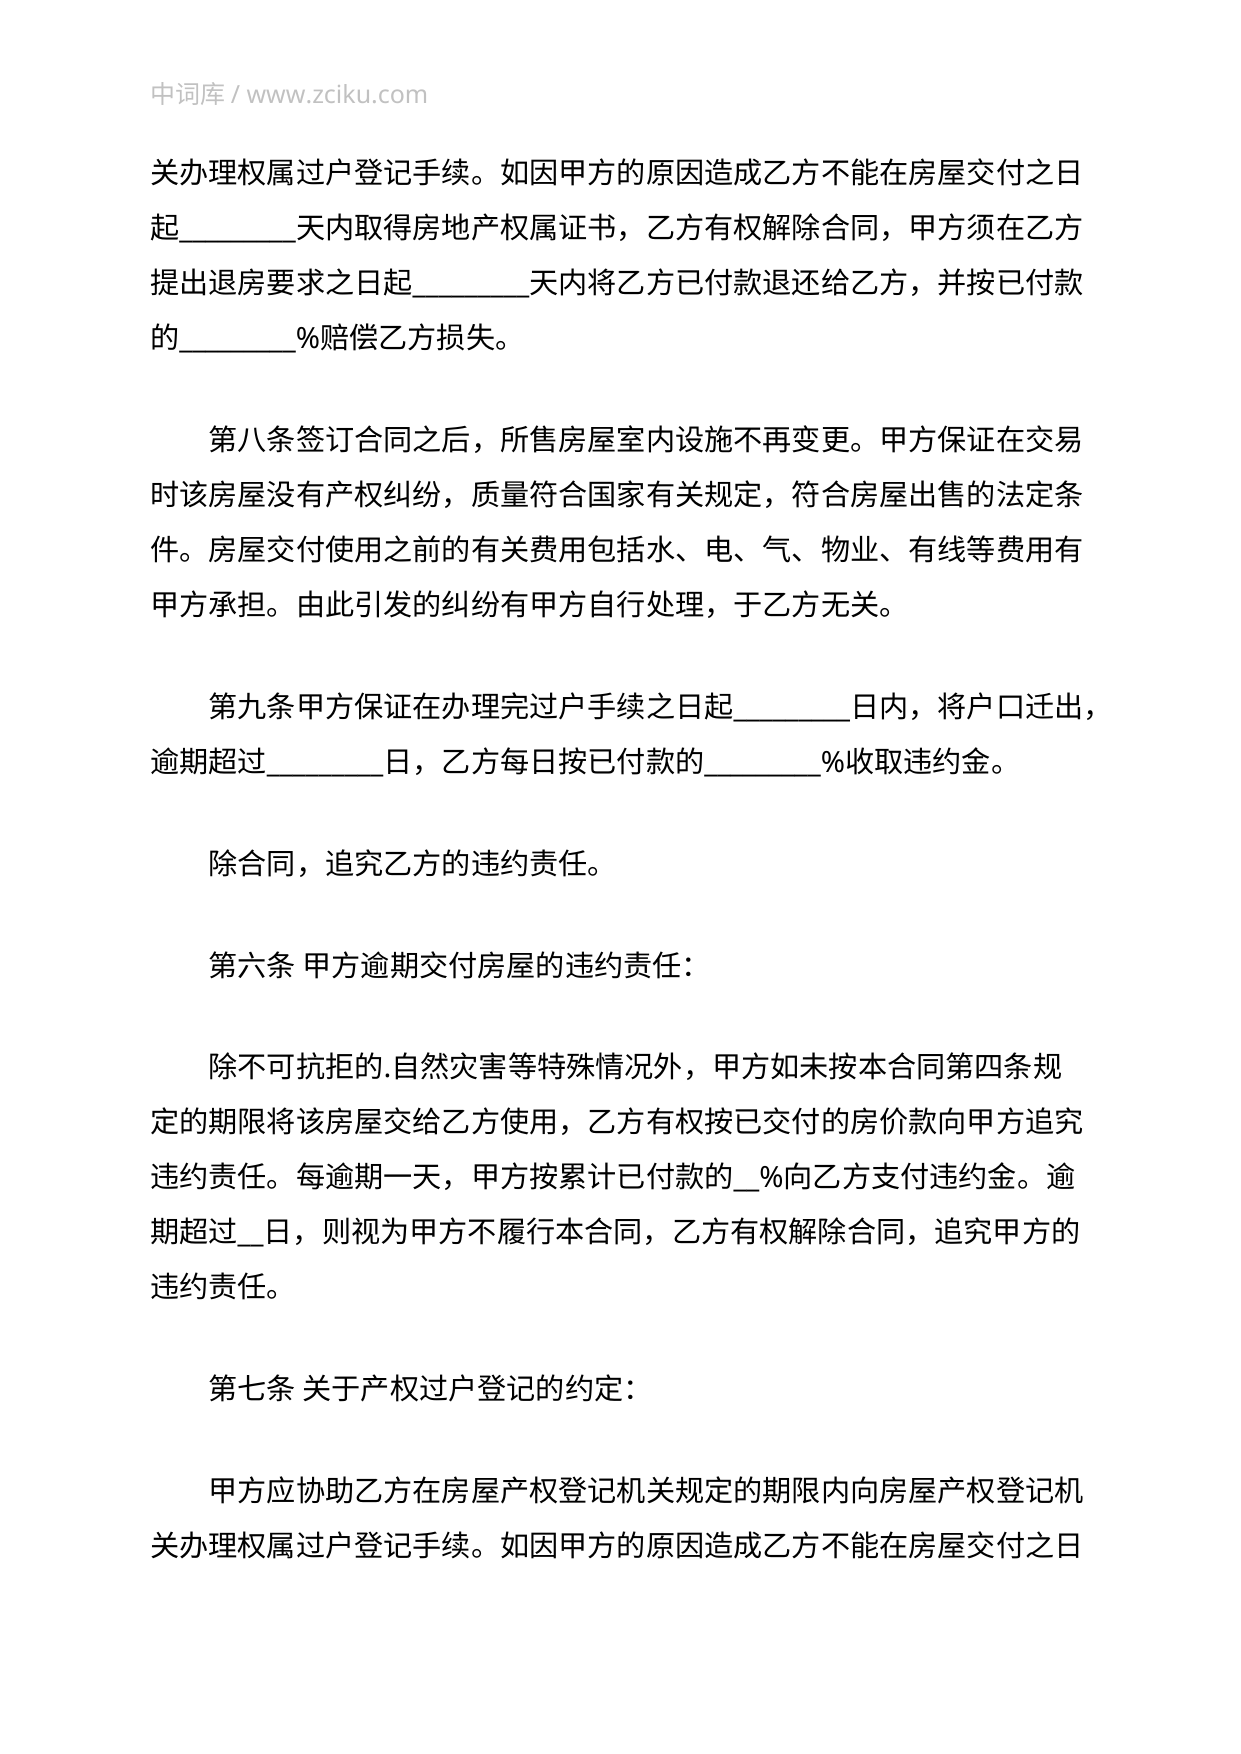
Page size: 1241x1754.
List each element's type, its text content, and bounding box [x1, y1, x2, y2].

text 第六条 甲方逾期交付房屋的违约责任： [150, 942, 1090, 984]
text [150, 150, 1090, 357]
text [150, 1467, 1090, 1564]
text 第八条签订合同之后，所售房屋室内设施不再变更。甲方保证在交易时该房屋没有产权纠纷，质量符合国家有关规定，符合房屋出售的法定条件。房屋交付使用之前的有关费用包括水、电、气、物业、有线等费用有甲方承担。由此引发的纠纷有甲方自行处理，于乙方无关。 [150, 417, 1090, 624]
text 第九条甲方保证在办理完过户手续之日起_________日内，将户口迁出，逾期超过_________日，乙方每日按已付款的_________%收取违约金。 [150, 683, 1090, 781]
text 第七条 关于产权过户登记的约定： [150, 1366, 1090, 1408]
text 除合同，追究乙方的违约责任。 [150, 840, 1090, 883]
text 除不可抗拒的.自然灾害等特殊情况外，甲方如未按本合同第四条规定的期限将该房屋交给乙方使用，乙方有权按已交付的房价款向甲方追究违约责任。每逾期一天，甲方按累计已付款的__%向乙方支付违约金。逾期超过__日，则视为甲方不履行本合同，乙方有权解除合同，追究甲方的违约责任。 [150, 1044, 1090, 1306]
